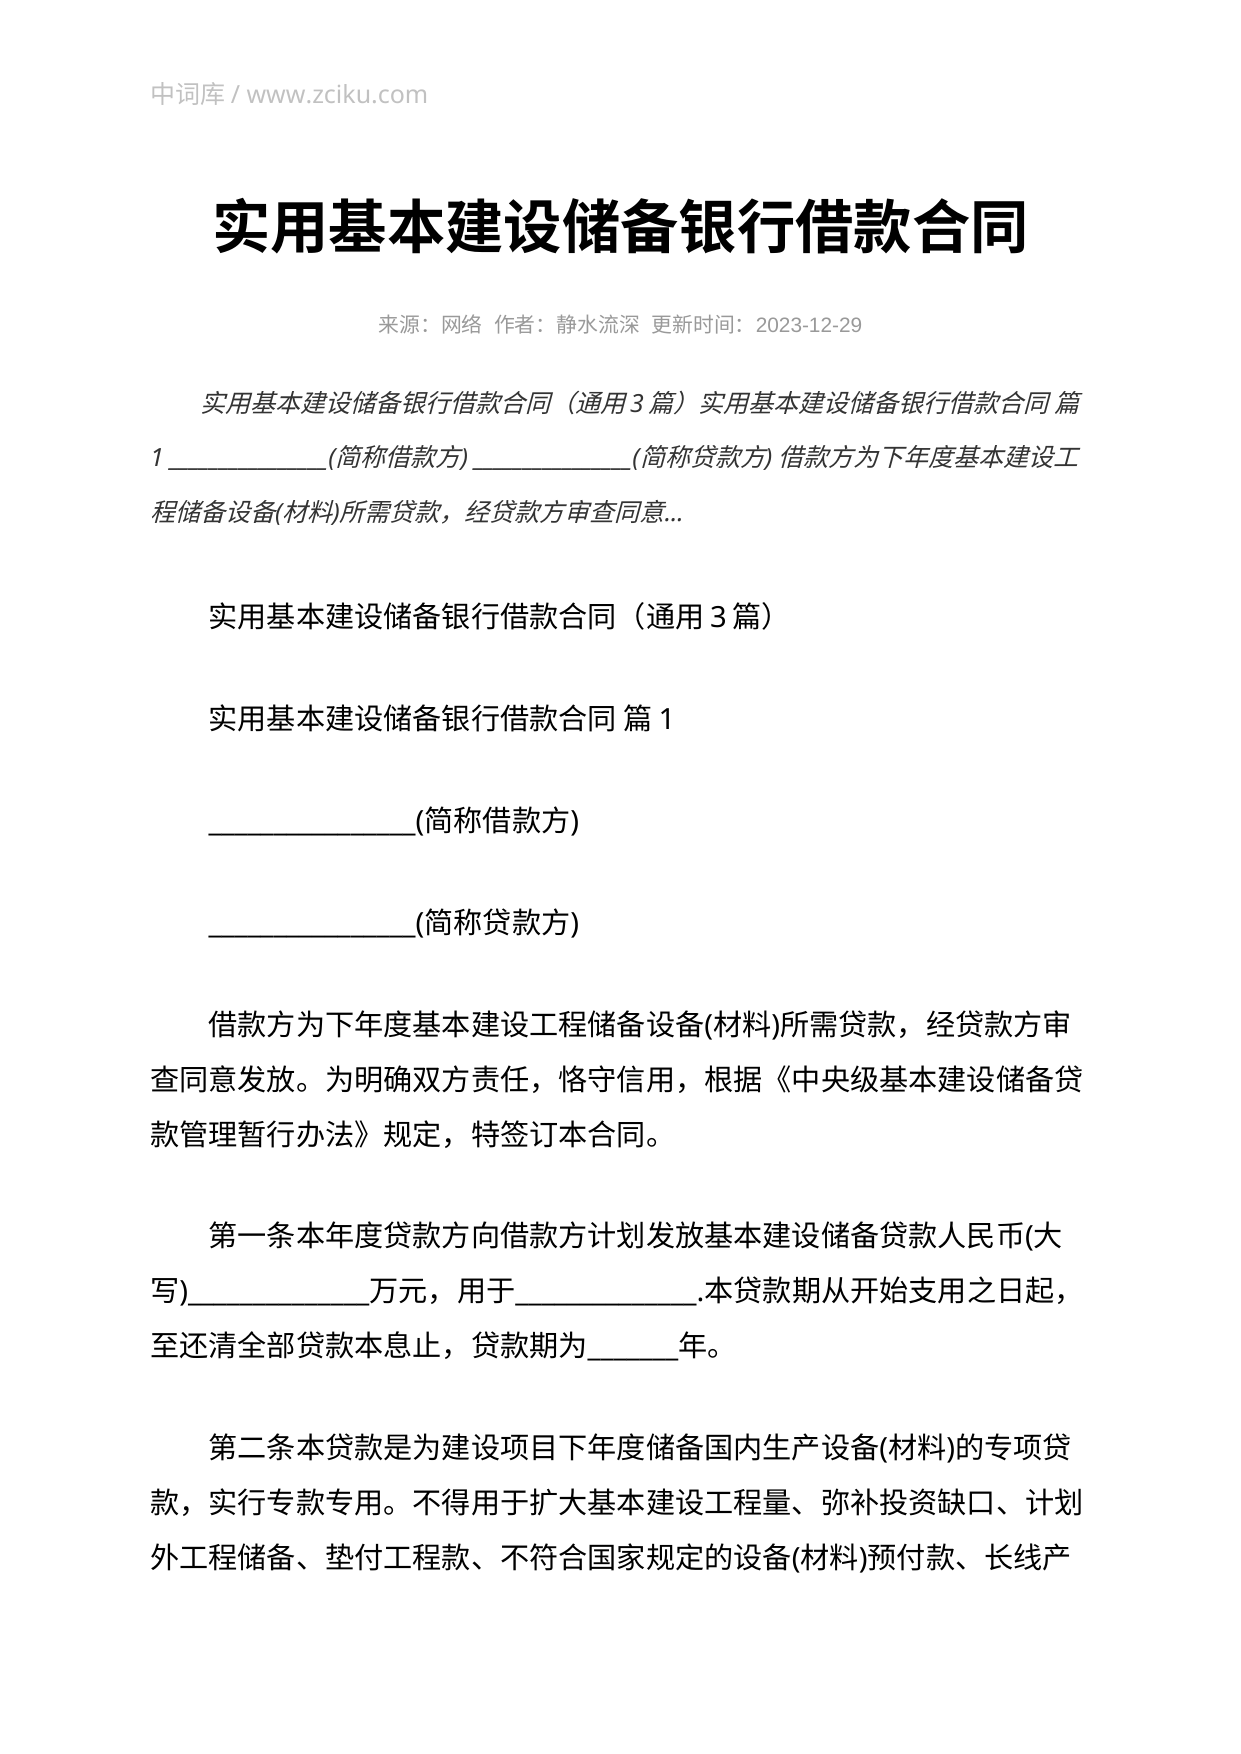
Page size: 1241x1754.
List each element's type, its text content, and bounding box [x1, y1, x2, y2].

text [150, 1425, 1090, 1577]
text 来源：网络 作者：静水流深 更新时间：2023-12-29 [150, 313, 1090, 337]
text 借款方为下年度基本建设工程储备设备(材料)所需贷款，经贷款方审查同意发放。为明确双方责任，恪守信用，根据《中央级基本建设储备贷款管理暂行办法》规定，特签订本合同。 [150, 1001, 1090, 1153]
text 实用基本建设储备银行借款合同（通用3篇） [150, 593, 1090, 636]
subtitle 实用基本建设储备银行借款合同 [150, 181, 1090, 266]
text 第一条本年度贷款方向借款方计划发放基本建设储备贷款人民币(大写)______________万元，用于______________.本贷款期从开始支用之日起，至还清全部贷款本息止，贷款期为_______年。 [150, 1213, 1090, 1365]
text ________________(简称贷款方) [150, 899, 1090, 942]
text ________________(简称借款方) [150, 797, 1090, 840]
text 实用基本建设储备银行借款合同（通用3篇）实用基本建设储备银行借款合同 篇1 ________________(简称借款方) ________________(简称贷款方) 借款方为下年度基本建设工程储备设备(材料)所需贷款，经贷款方审查同意... [150, 383, 1090, 528]
text 实用基本建设储备银行借款合同 篇1 [150, 695, 1090, 738]
